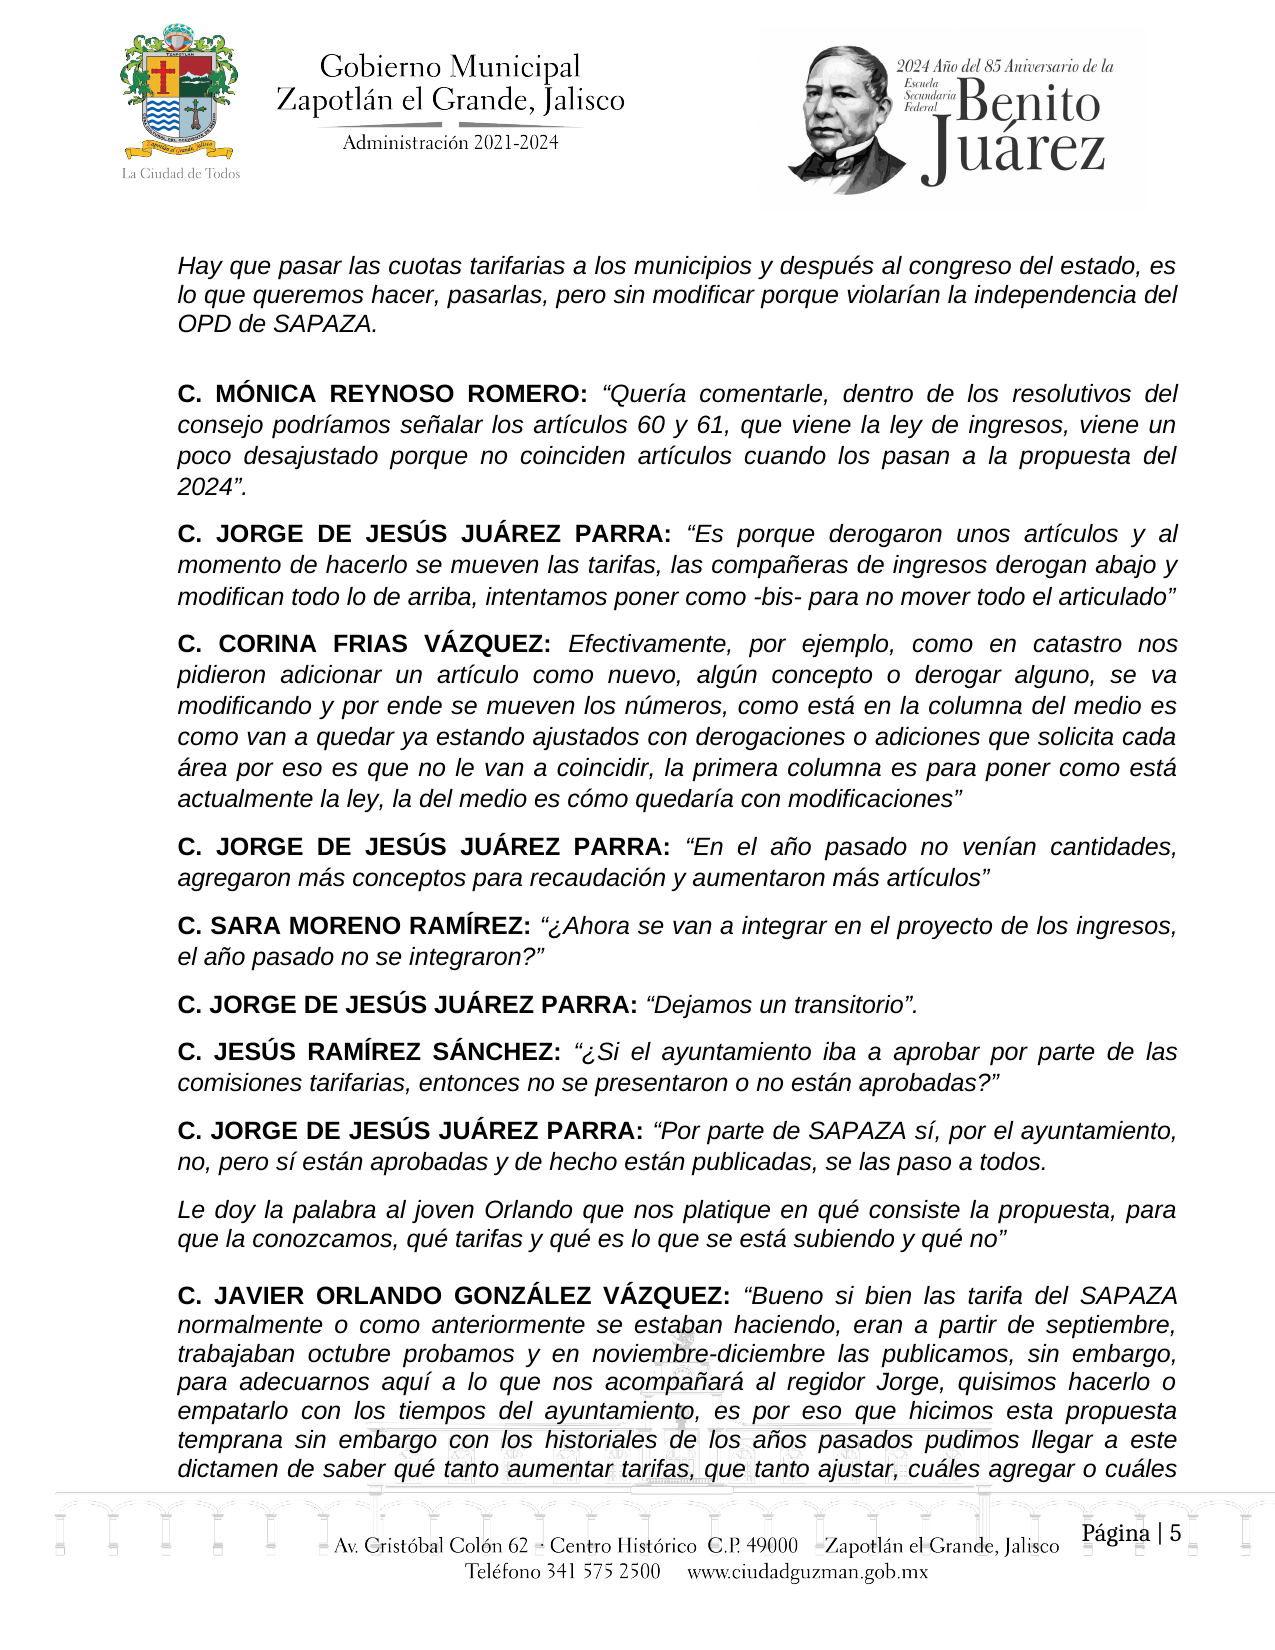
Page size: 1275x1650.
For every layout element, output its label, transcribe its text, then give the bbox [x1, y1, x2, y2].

text Hay que pasar las cuotas tarifarias a los municipios y después al congreso del estado, es lo que queremos hacer, pasarlas, pero sin modificar porque violarían la independencia del OPD de SAPAZA. [177, 251, 1181, 337]
text C. SARA MORENO RAMÍREZ: “¿Ahora se van a integrar en el proyecto de los ingresos, el año pasado no se integraron?” [177, 911, 1181, 971]
text Le doy la palabra al joven Orlando que nos platique en qué consiste la propuesta, para que la conozcamos, qué tarifas y qué es lo que se está subiendo y qué no” [177, 1195, 1181, 1252]
text C. CORINA FRIAS VÁZQUEZ: Efectivamente, por ejemplo, como en catastro nos pidieron adicionar un artículo como nuevo, algún concepto o derogar alguno, se va modificando y por ende se mueven los números, como está en la columna del medio es como van a quedar ya estando ajustados con derogaciones o adiciones que solicita cada área por eso es que no le van a coincidir, la primera columna es para poner como está actualmente la ley, la del medio es cómo quedaría con modificaciones” [177, 629, 1181, 813]
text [177, 1281, 1181, 1482]
text C. JORGE DE JESÚS JUÁREZ PARRA: “En el año pasado no venían cantidades, agregaron más conceptos para recaudación y aumentaron más artículos” [177, 832, 1181, 892]
text C. JORGE DE JESÚS JUÁREZ PARRA: “Es porque derogaron unos artículos y al momento de hacerlo se mueven las tarifas, las compañeras de ingresos derogan abajo y modifican todo lo de arriba, intentamos poner como -bis- para no mover todo el articulado” [177, 519, 1181, 610]
text C. JORGE DE JESÚS JUÁREZ PARRA: “Por parte de SAPAZA sí, por el ayuntamiento, no, pero sí están aprobadas y de hecho están publicadas, se las paso a todos. [177, 1116, 1181, 1176]
text C. JESÚS RAMÍREZ SÁNCHEZ: “¿Si el ayuntamiento iba a aprobar por parte de las comisiones tarifarias, entonces no se presentaron o no están aprobadas?” [177, 1037, 1181, 1097]
text C. MÓNICA REYNOSO ROMERO: “Quería comentarle, dentro de los resolutivos del consejo podríamos señalar los artículos 60 y 61, que viene la ley de ingresos, viene un poco desajustado porque no coinciden artículos cuando los pasan a la propuesta del 2024”. [177, 378, 1181, 500]
text C. JORGE DE JESÚS JUÁREZ PARRA: “Dejamos un transitorio”. [177, 989, 1181, 1018]
picture [41, 0, 1275, 1627]
